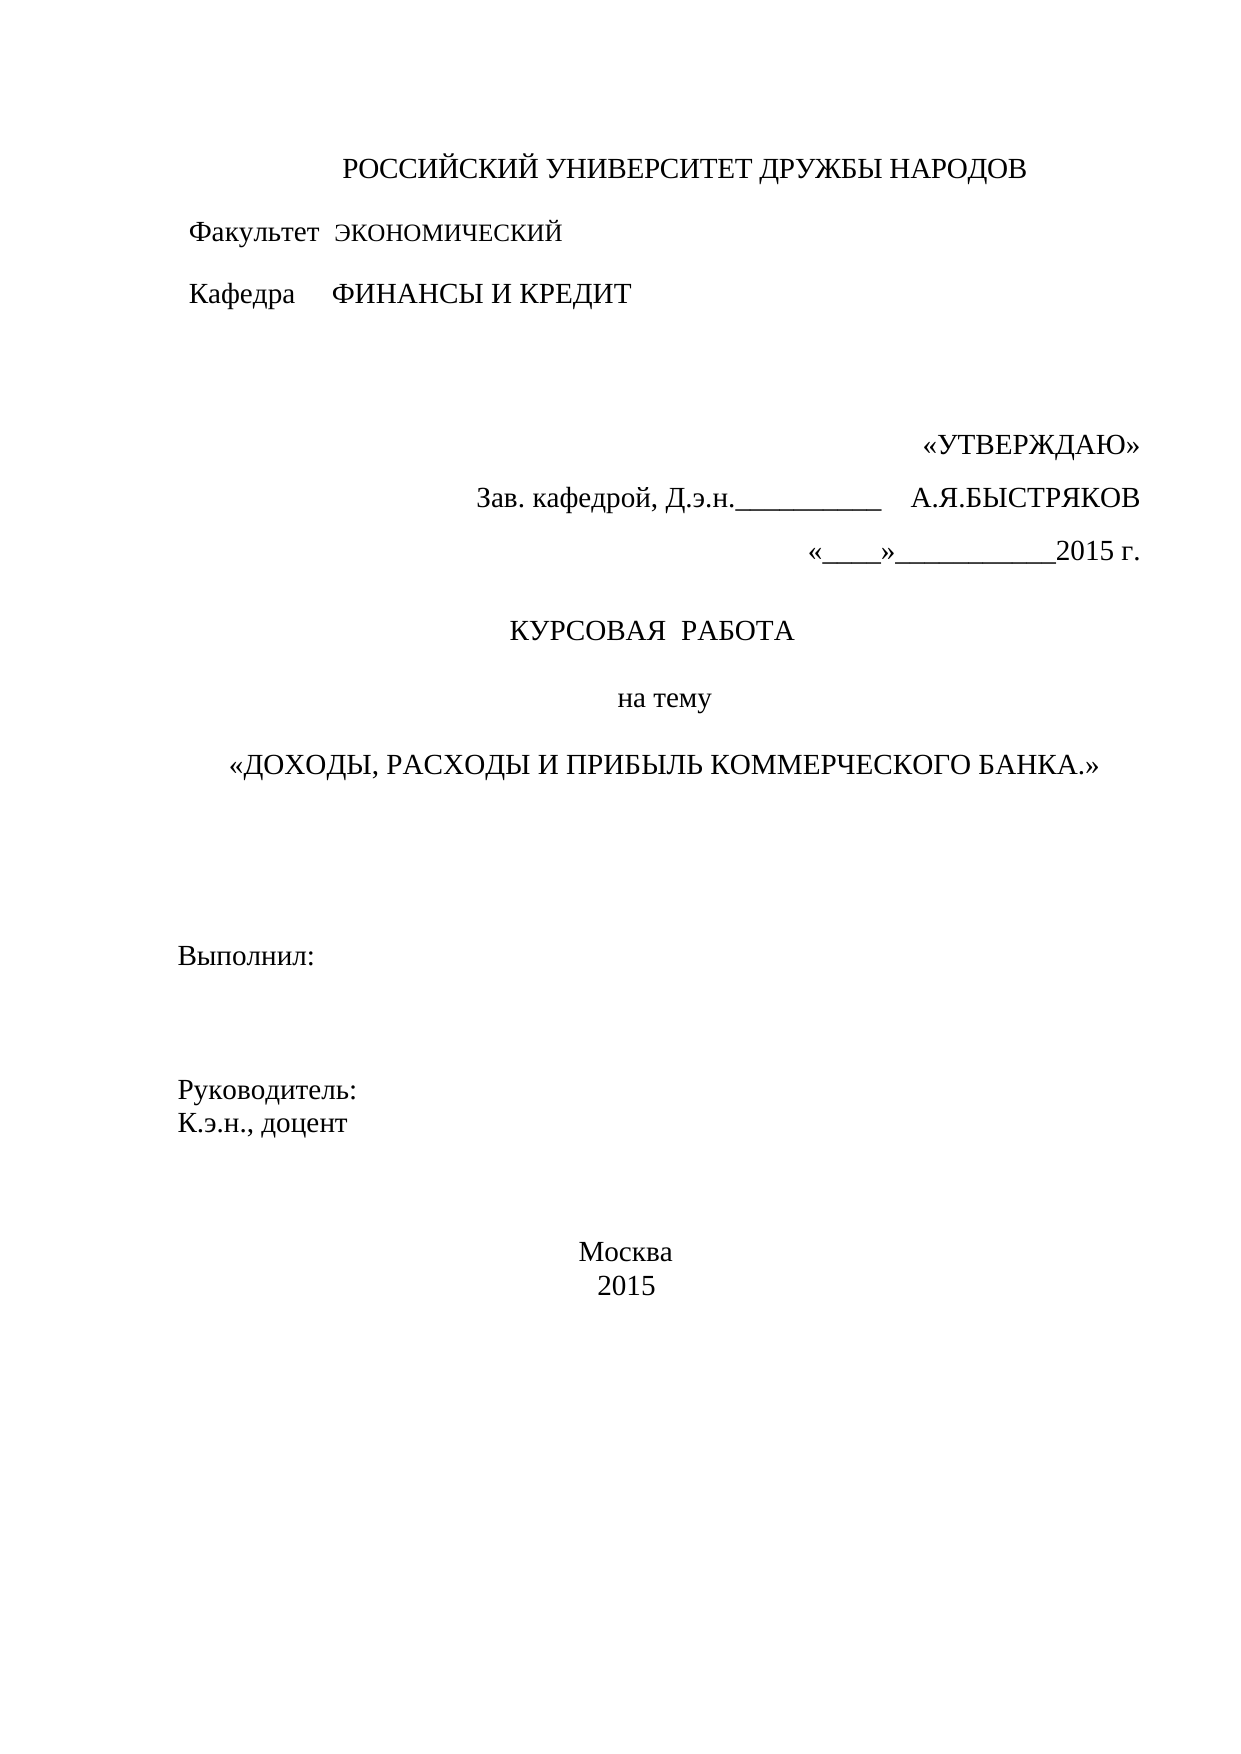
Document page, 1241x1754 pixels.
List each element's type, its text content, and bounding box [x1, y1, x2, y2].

table_cell Курсовая РАБОТА на тему «ДОХОДЫ, РАСХОДЫ И ПРИБЫЛЬ КОММЕРЧЕСКОГО БАНКА.» [177, 585, 1152, 938]
text 2015 [546, 1268, 1152, 1301]
text Москва [177, 1234, 1152, 1268]
text К.э.н., доцент [177, 1105, 1152, 1139]
text Выполнил: [177, 938, 1152, 971]
text Руководитель: [177, 1072, 1152, 1105]
table_header РОССИЙСКИЙ УНИВЕРСИТЕТ ДРУЖБЫ НАРОДОВ Факультет ЭКОНОМИЧЕСКИЙ Кафедра ФИНАНСЫ И КРЕДИТ «УТВЕРЖДАЮ» Зав. кафедрой, Д.э.н.__________ А.Я.Быстряков «____»___________2015 г. [177, 118, 1152, 585]
